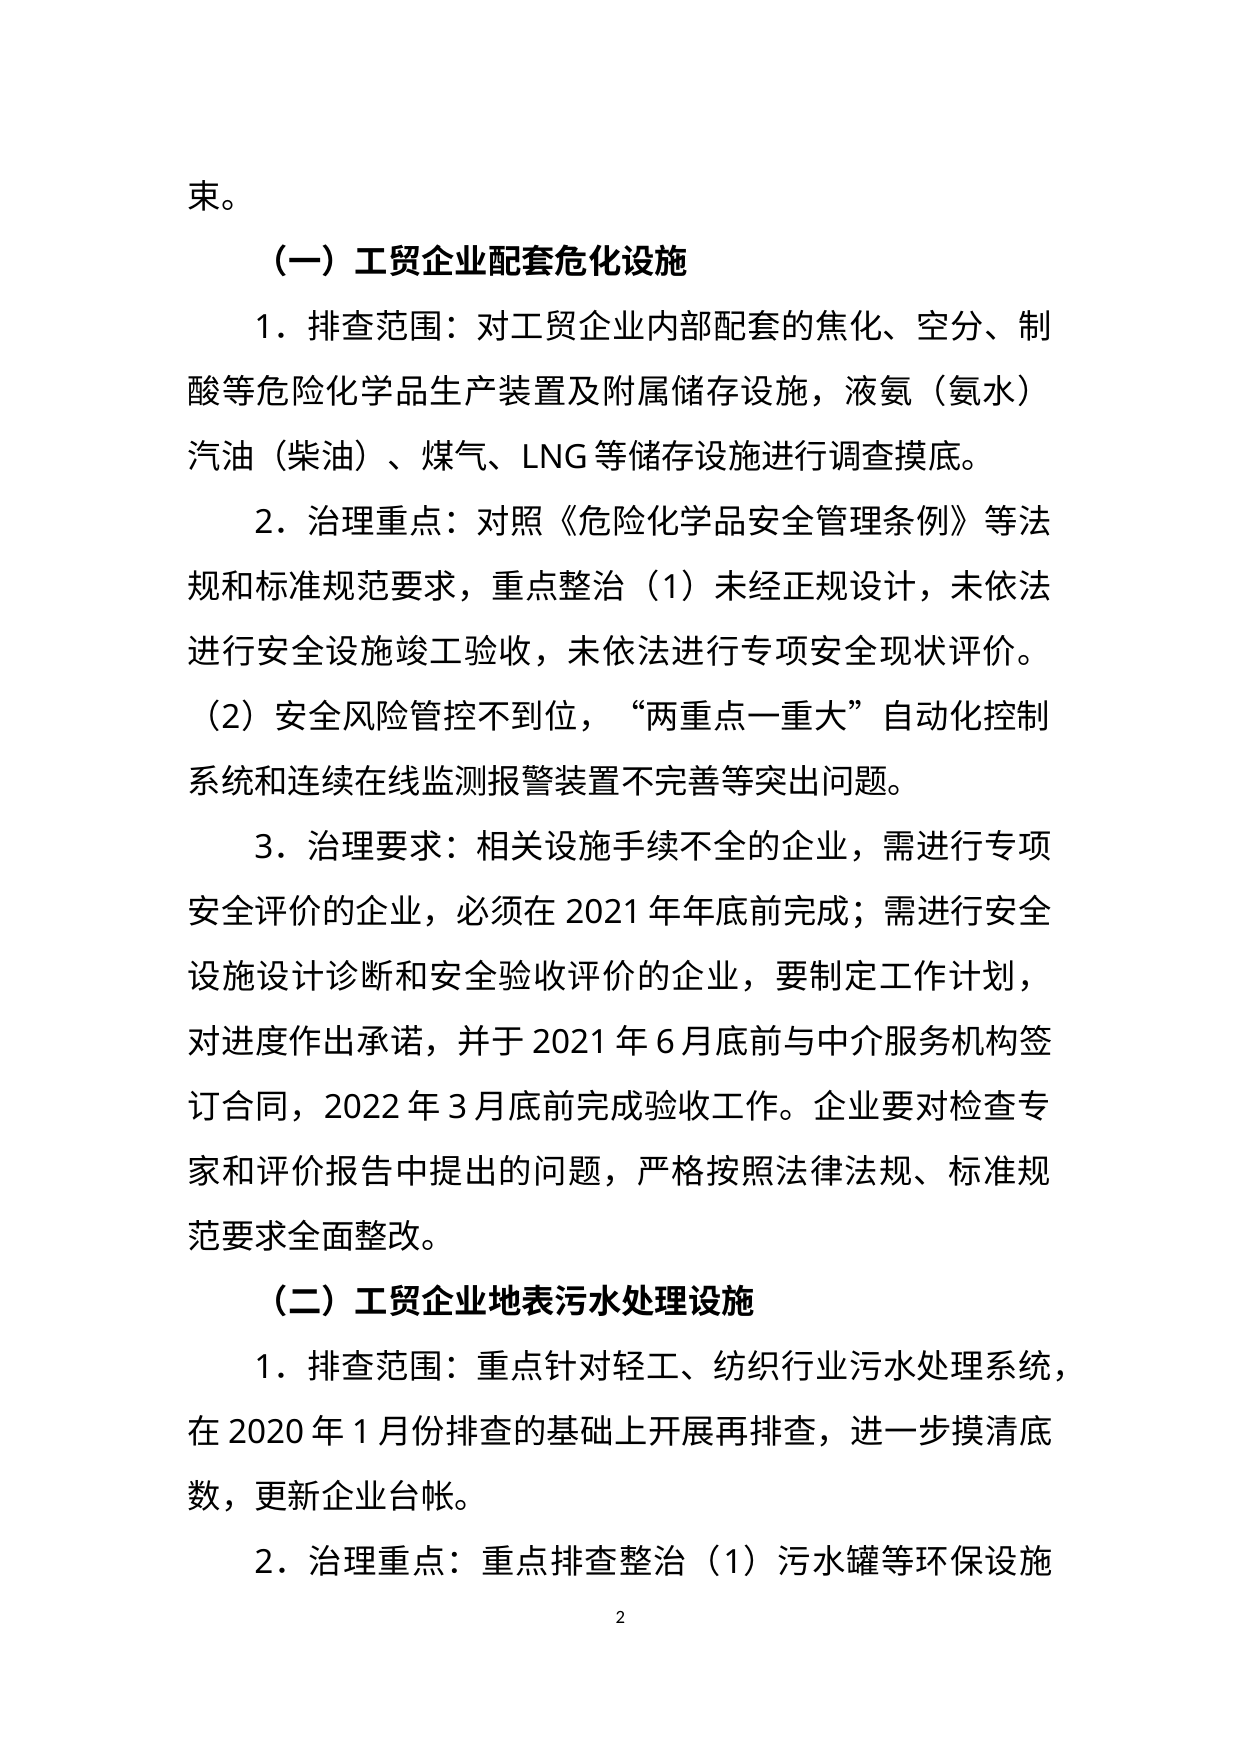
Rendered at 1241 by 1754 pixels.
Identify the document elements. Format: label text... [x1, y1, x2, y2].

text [187, 1527, 1053, 1592]
text （二）工贸企业地表污水处理设施 [187, 1267, 1053, 1332]
text 2．治理重点：对照《危险化学品安全管理条例》等法规和标准规范要求，重点整治（1）未经正规设计，未依法进行安全设施竣工验收，未依法进行专项安全现状评价。（2）安全风险管控不到位，“两重点一重大”自动化控制系统和连续在线监测报警装置不完善等突出问题。 [187, 487, 1053, 812]
text 3．治理要求：相关设施手续不全的企业，需进行专项安全评价的企业，必须在2021年年底前完成；需进行安全设施设计诊断和安全验收评价的企业，要制定工作计划，对进度作出承诺，并于2021年6月底前与中介服务机构签订合同，2022年3月底前完成验收工作。企业要对检查专家和评价报告中提出的问题，严格按照法律法规、标准规范要求全面整改。 [187, 812, 1053, 1267]
text 1．排查范围：重点针对轻工、纺织行业污水处理系统，在2020年1月份排查的基础上开展再排查，进一步摸清底数，更新企业台帐。 [187, 1332, 1053, 1527]
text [187, 162, 1053, 227]
text 1．排查范围：对工贸企业内部配套的焦化、空分、制酸等危险化学品生产装置及附属储存设施，液氨（氨水）、汽油（柴油）、煤气、LNG等储存设施进行调查摸底。 [187, 292, 1053, 487]
text （一）工贸企业配套危化设施 [187, 227, 1053, 292]
